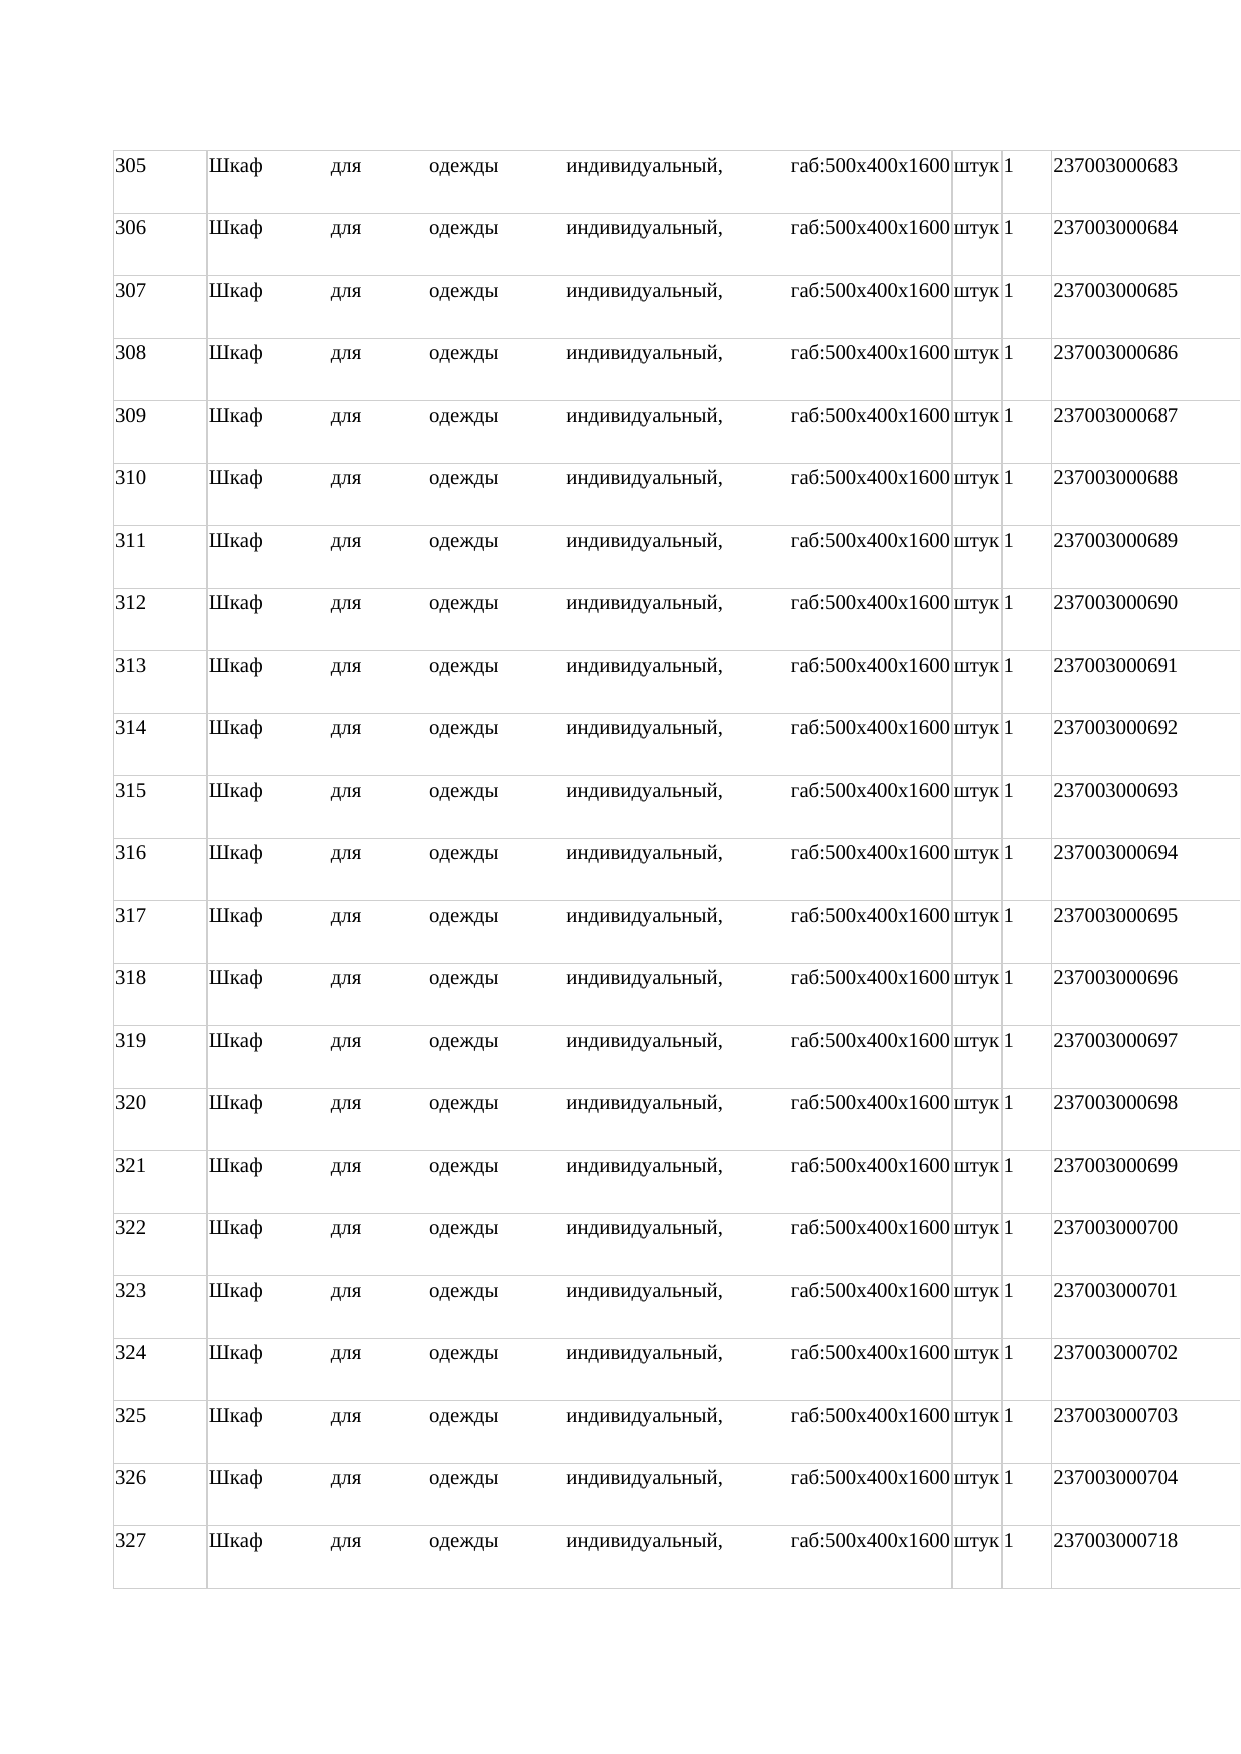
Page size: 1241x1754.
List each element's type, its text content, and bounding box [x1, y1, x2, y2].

table_cell Шкаф для одежды индивидуальный, габ:500х400х1600 [208, 339, 951, 400]
table_cell 316 [114, 839, 206, 900]
table_cell штук [953, 839, 1001, 900]
table_cell 324 [114, 1339, 206, 1400]
table_cell штук [953, 714, 1001, 775]
table_cell 318 [114, 964, 206, 1025]
table_cell Шкаф для одежды индивидуальный, габ:500х400х1600 [208, 589, 951, 650]
table_cell 1 [1003, 214, 1051, 275]
table_cell штук [953, 1214, 1001, 1275]
table_cell штук [953, 1401, 1001, 1462]
table_cell 237003000700 [1052, 1214, 1240, 1275]
table_cell 312 [114, 589, 206, 650]
table_cell 306 [114, 214, 206, 275]
table_cell 237003000692 [1052, 714, 1240, 775]
table_cell 237003000697 [1052, 1026, 1240, 1087]
table_cell штук [953, 464, 1001, 525]
table_cell 1 [1003, 1464, 1051, 1525]
table_cell 1 [1003, 151, 1051, 212]
table_cell 325 [114, 1401, 206, 1462]
table_cell 309 [114, 401, 206, 462]
table_cell 1 [1003, 776, 1051, 837]
table_cell штук [953, 214, 1001, 275]
table_cell 311 [114, 526, 206, 587]
table_cell 1 [1003, 839, 1051, 900]
table_cell Шкаф для одежды индивидуальный, габ:500х400х1600 [208, 651, 951, 712]
table_cell 237003000684 [1052, 214, 1240, 275]
table_cell штук [953, 1339, 1001, 1400]
table_cell 237003000688 [1052, 464, 1240, 525]
table_cell 237003000694 [1052, 839, 1240, 900]
table_cell 326 [114, 1464, 206, 1525]
table_cell Шкаф для одежды индивидуальный, габ:500х400х1600 [208, 964, 951, 1025]
table_cell 314 [114, 714, 206, 775]
table_cell штук [953, 1089, 1001, 1150]
table_cell 1 [1003, 651, 1051, 712]
table_cell 1 [1003, 714, 1051, 775]
table_cell штук [953, 1151, 1001, 1212]
table_cell Шкаф для одежды индивидуальный, габ:500х400х1600 [208, 401, 951, 462]
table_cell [208, 1464, 951, 1525]
table_cell 237003000695 [1052, 901, 1240, 962]
table_cell 1 [1003, 1276, 1051, 1337]
table_cell 237003000687 [1052, 401, 1240, 462]
table_cell 237003000699 [1052, 1151, 1240, 1212]
table_cell штук [953, 276, 1001, 337]
table_cell штук [953, 776, 1001, 837]
table_cell 1 [1003, 1526, 1051, 1587]
table_cell 237003000698 [1052, 1089, 1240, 1150]
table_cell Шкаф для одежды индивидуальный, габ:500х400х1600 [208, 776, 951, 837]
table_cell 323 [114, 1276, 206, 1337]
table_cell 237003000718 [1052, 1526, 1240, 1587]
table_cell 1 [1003, 339, 1051, 400]
table_cell Шкаф для одежды индивидуальный, габ:500х400х1600 [208, 526, 951, 587]
table_cell Шкаф для одежды индивидуальный, габ:500х400х1600 [208, 901, 951, 962]
table_cell 1 [1003, 464, 1051, 525]
table_cell 237003000696 [1052, 964, 1240, 1025]
table_cell 237003000690 [1052, 589, 1240, 650]
table_cell Шкаф для одежды индивидуальный, габ:500х400х1600 [208, 464, 951, 525]
table_cell 1 [1003, 1026, 1051, 1087]
table_cell 317 [114, 901, 206, 962]
table_cell 1 [1003, 964, 1051, 1025]
table_cell 237003000691 [1052, 651, 1240, 712]
table_cell 307 [114, 276, 206, 337]
table_cell 308 [114, 339, 206, 400]
table_cell 313 [114, 651, 206, 712]
table_cell 1 [1003, 1401, 1051, 1462]
table_cell 1 [1003, 276, 1051, 337]
table_cell 237003000689 [1052, 526, 1240, 587]
table_cell 237003000693 [1052, 776, 1240, 837]
table_cell 319 [114, 1026, 206, 1087]
table_cell 321 [114, 1151, 206, 1212]
table_cell 1 [1003, 589, 1051, 650]
table_cell 315 [114, 776, 206, 837]
table_cell штук [953, 651, 1001, 712]
table_cell 1 [1003, 1339, 1051, 1400]
table_cell 322 [114, 1214, 206, 1275]
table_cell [208, 1526, 951, 1587]
table_cell 1 [1003, 1214, 1051, 1275]
table_cell штук [953, 526, 1001, 587]
table_cell штук [953, 1026, 1001, 1087]
table_cell 1 [1003, 1151, 1051, 1212]
table_cell 237003000685 [1052, 276, 1240, 337]
table_cell штук [953, 589, 1001, 650]
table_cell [208, 151, 951, 212]
table_cell Шкаф для одежды индивидуальный, габ:500х400х1600 [208, 839, 951, 900]
table_cell 237003000701 [1052, 1276, 1240, 1337]
table_cell Шкаф для одежды индивидуальный, габ:500х400х1600 [208, 1339, 951, 1400]
table_cell 237003000686 [1052, 339, 1240, 400]
table_cell 305 [114, 151, 206, 212]
table_cell штук [953, 151, 1001, 212]
table_cell Шкаф для одежды индивидуальный, габ:500х400х1600 [208, 714, 951, 775]
table_cell Шкаф для одежды индивидуальный, габ:500х400х1600 [208, 1089, 951, 1150]
table_cell 237003000704 [1052, 1464, 1240, 1525]
table_cell 310 [114, 464, 206, 525]
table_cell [208, 1401, 951, 1462]
table_cell 237003000703 [1052, 1401, 1240, 1462]
table_cell 327 [114, 1526, 206, 1587]
table_cell Шкаф для одежды индивидуальный, габ:500х400х1600 [208, 1026, 951, 1087]
table_cell штук [953, 964, 1001, 1025]
table_cell 237003000702 [1052, 1339, 1240, 1400]
table_cell штук [953, 901, 1001, 962]
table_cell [208, 276, 951, 337]
table_cell штук [953, 1526, 1001, 1587]
table_cell 237003000683 [1052, 151, 1240, 212]
table_cell штук [953, 401, 1001, 462]
table_cell Шкаф для одежды индивидуальный, габ:500х400х1600 [208, 1151, 951, 1212]
table_cell 320 [114, 1089, 206, 1150]
table_cell штук [953, 1276, 1001, 1337]
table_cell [208, 214, 951, 275]
table_cell штук [953, 339, 1001, 400]
table_cell Шкаф для одежды индивидуальный, габ:500х400х1600 [208, 1276, 951, 1337]
table_cell 1 [1003, 526, 1051, 587]
table_cell 1 [1003, 1089, 1051, 1150]
table_cell 1 [1003, 901, 1051, 962]
table_cell Шкаф для одежды индивидуальный, габ:500х400х1600 [208, 1214, 951, 1275]
table_cell штук [953, 1464, 1001, 1525]
table_cell 1 [1003, 401, 1051, 462]
